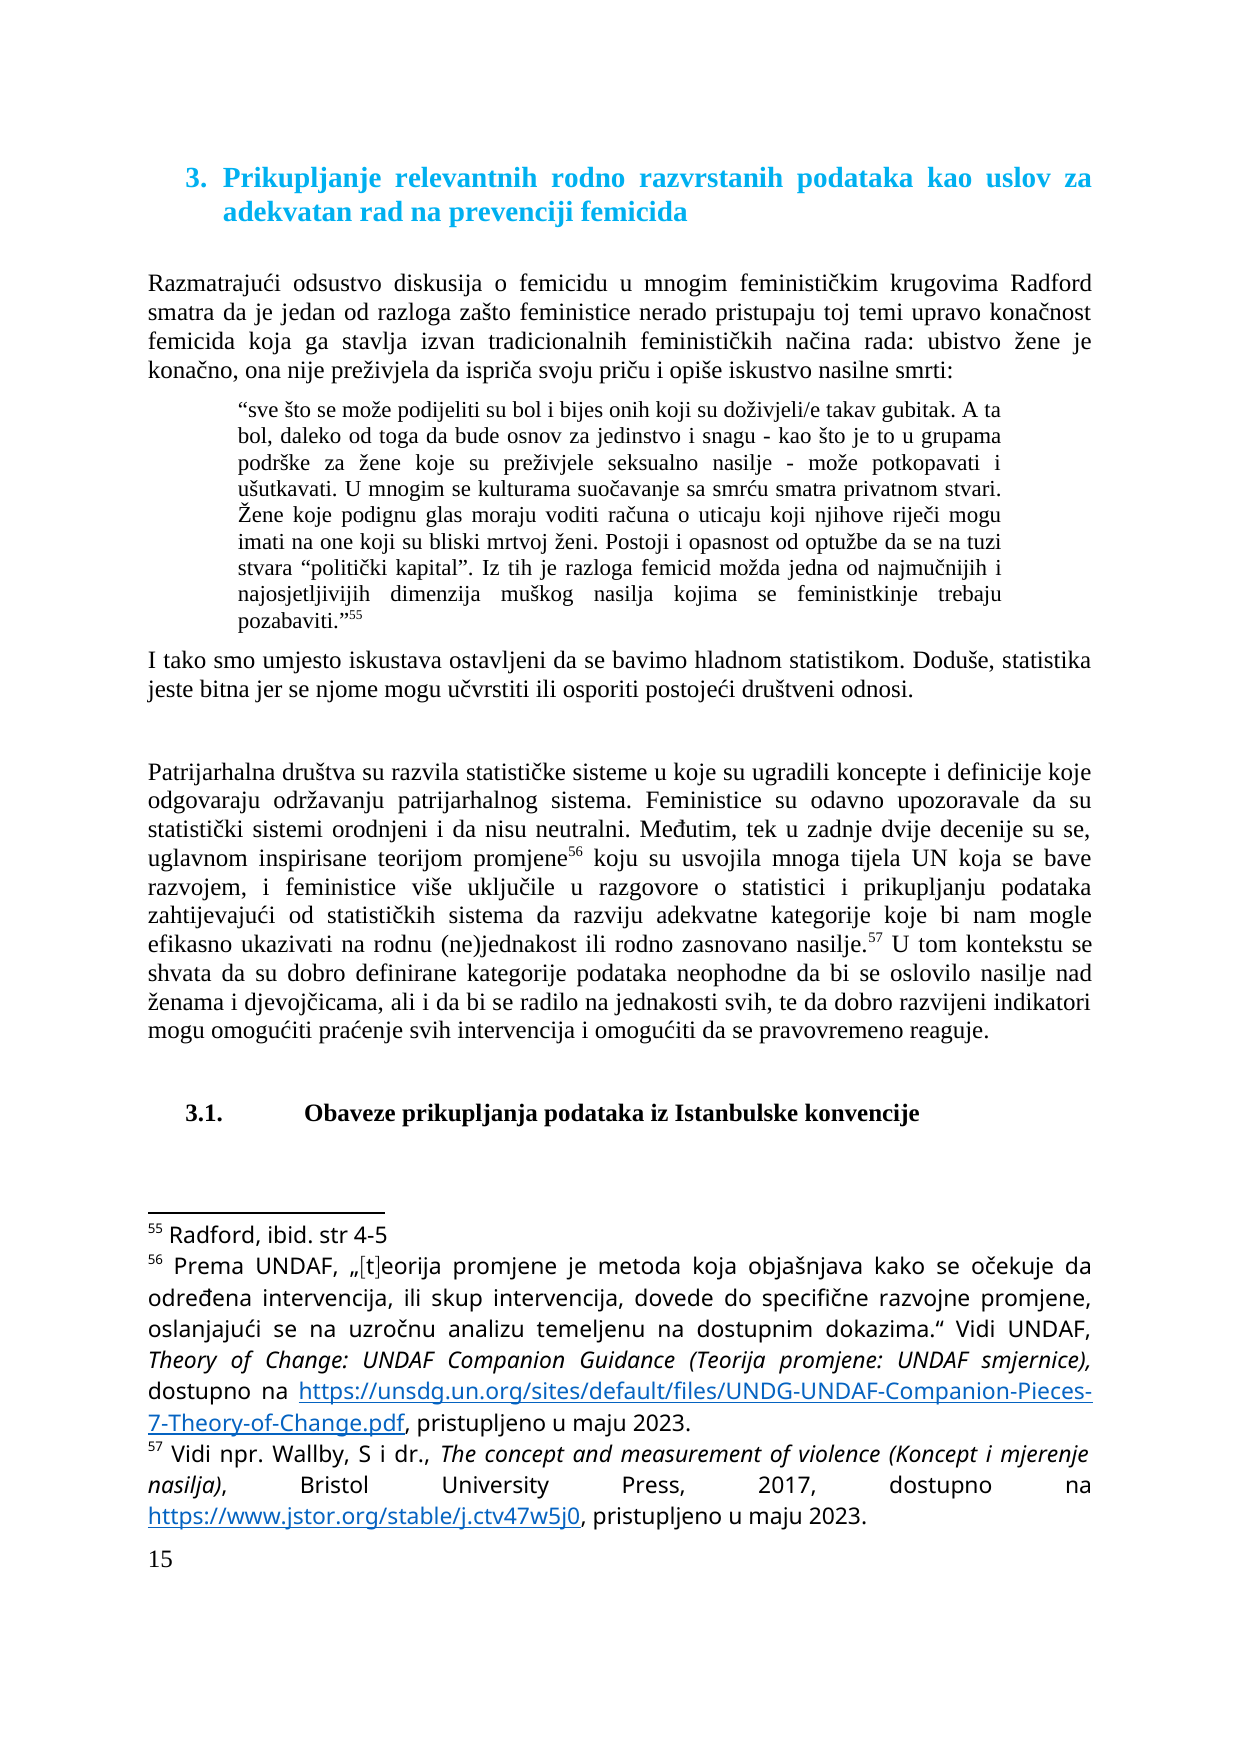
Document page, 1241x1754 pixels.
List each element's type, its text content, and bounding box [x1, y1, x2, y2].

list Prikupljanje relevantnih rodno razvrstanih podataka kao uslov za adekvatan rad na prevenciji femicida [185, 160, 1093, 227]
text I tako smo umjesto iskustava ostavljeni da se bavimo hladnom statistikom. Doduše, statistika jeste bitna jer se njome mogu učvrstiti ili osporiti postojeći društveni odnosi. [148, 646, 1093, 703]
list Obaveze prikupljanja podataka iz Istanbulske konvencije [185, 1098, 1093, 1127]
text Patrijarhalna društva su razvila statističke sisteme u koje su ugradili koncepte i definicije koje odgovaraju održavanju patrijarhalnog sistema. Feministice su odavno upozoravale da su statistički sistemi orodnjeni i da nisu neutralni. Međutim, tek u zadnje dvije decenije su se, uglavnom inspirisane teorijom promjene koju su usvojila mnoga tijela UN koja se bave razvojem, i feministice više uključile u razgovore o statistici i prikupljanju podataka zahtijevajući od statističkih sistema da razviju adekvatne kategorije koje bi nam mogle efikasno ukazivati na rodnu (ne)jednakost ili rodno zasnovano nasilje. U tom kontekstu se shvata da su dobro definirane kategorije podataka neophodne da bi se oslovilo nasilje nad ženama i djevojčicama, ali i da bi se radilo na jednakosti svih, te da dobro razvijeni indikatori mogu omogućiti praćenje svih intervencija i omogućiti da se pravovremeno reaguje. [148, 757, 1093, 1044]
text “sve što se može podijeliti su bol i bijes onih koji su doživjeli/e takav gubitak. A ta bol, daleko od toga da bude osnov za jedinstvo i snagu - kao što je to u grupama podrške za žene koje su preživjele seksualno nasilje - može potkopavati i ušutkavati. U mnogim se kulturama suočavanje sa smrću smatra privatnom stvari. Žene koje podignu glas moraju voditi računa o uticaju koji njihove riječi mogu imati na one koji su bliski mrtvoj ženi. Postoji i opasnost od optužbe da se na tuzi stvara “politički kapital”. Iz tih je razloga femicid možda jedna od najmučnijih i najosjetljivijih dimenzija muškog nasilja kojima se feministkinje trebaju pozabaviti.” [238, 396, 1003, 633]
text Razmatrajući odsustvo diskusija o femicidu u mnogim feminističkim krugovima Radford smatra da je jedan od razloga zašto feministice nerado pristupaju toj temi upravo konačnost femicida koja ga stavlja izvan tradicionalnih feminističkih načina rada: ubistvo žene je konačno, ona nije preživjela da ispriča svoju priču i opiše iskustvo nasilne smrti: [148, 268, 1093, 383]
